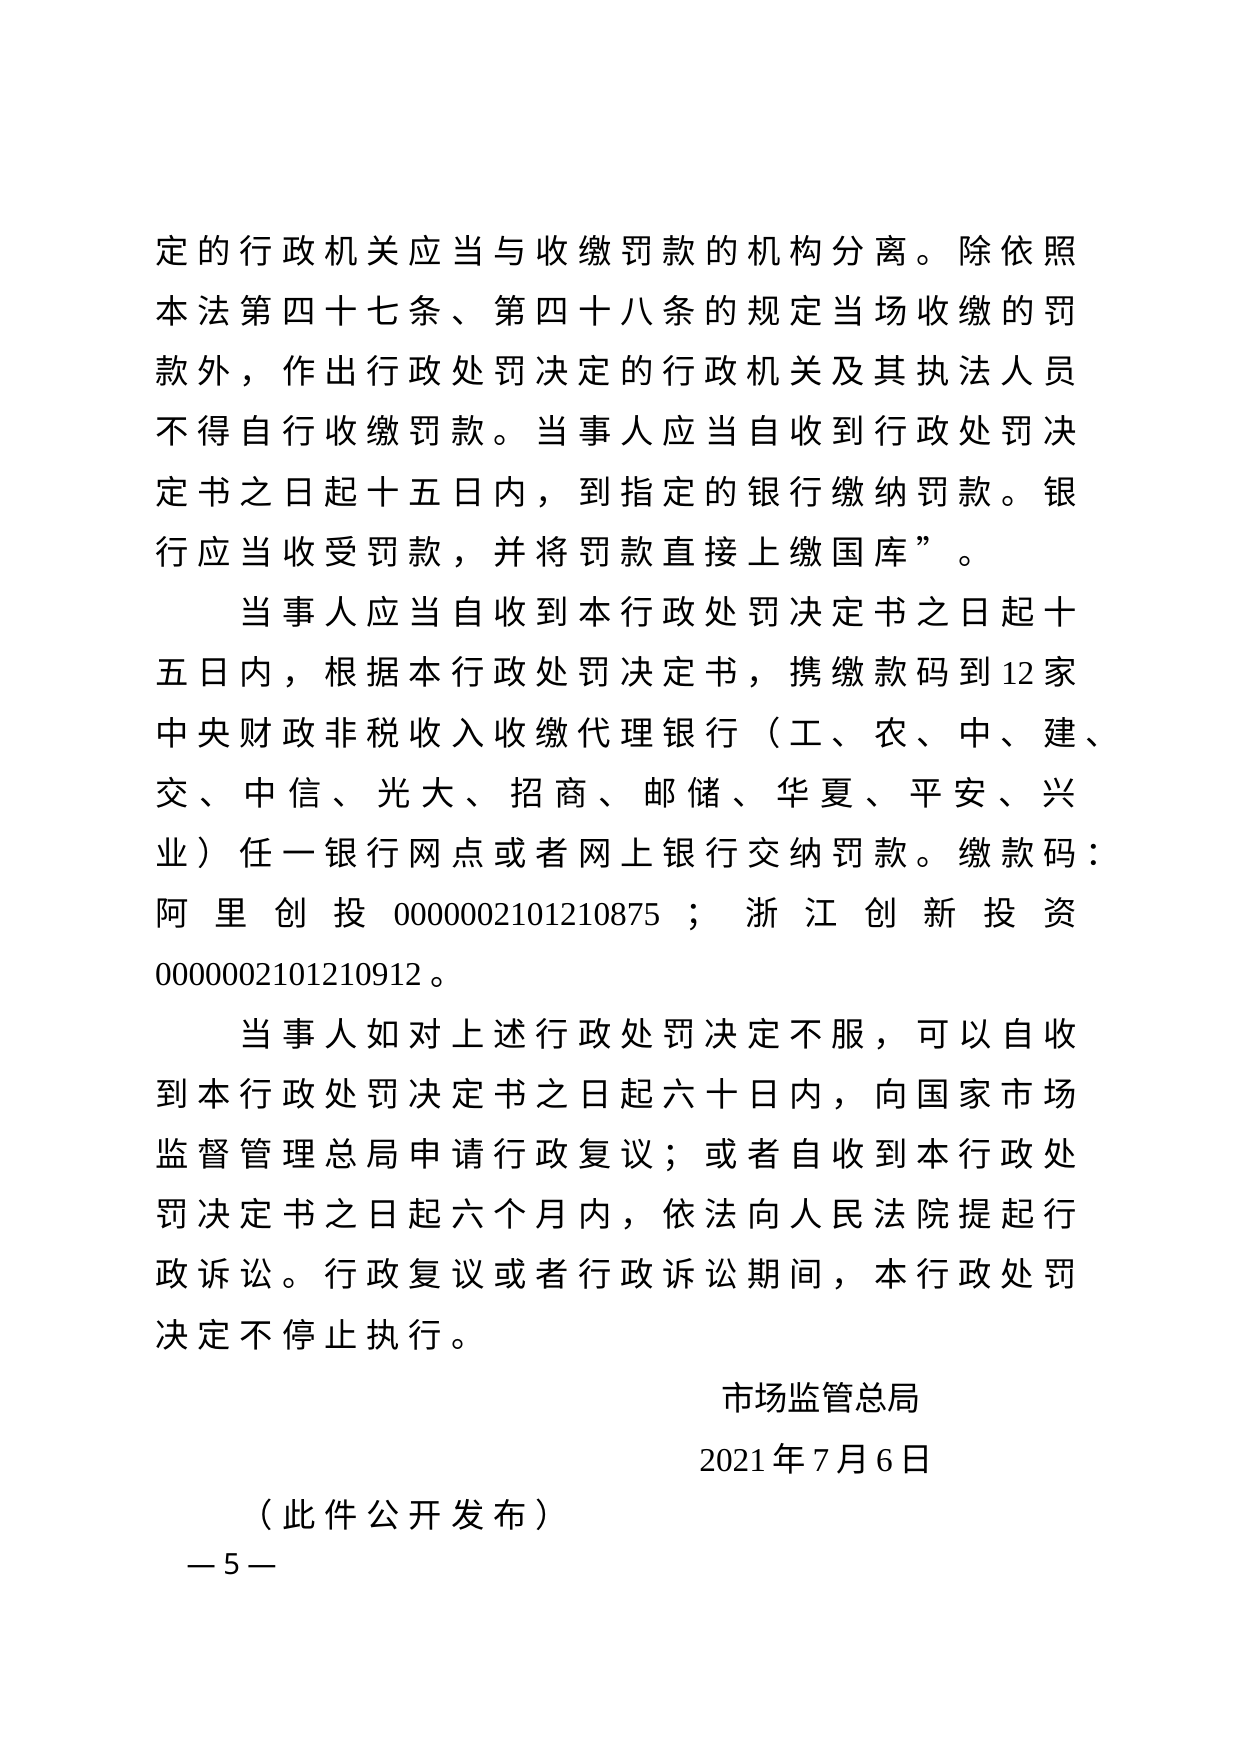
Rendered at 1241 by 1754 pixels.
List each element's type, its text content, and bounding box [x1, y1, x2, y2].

text 当事人应当自收到本行政处罚决定书之日起十五日内，根据本行政处罚决定书，携缴款码到12家中央财政非税收入收缴代理银行（工、农、中、建、交、中信、光大、招商、邮储、华夏、平安、兴业）任一银行网点或者网上银行交纳罚款。缴款码：阿里创投0000002101210875；浙江创新投资0000002101210912。 [155, 580, 1085, 1001]
text 市场监管总局 [155, 1363, 1085, 1423]
text 当事人如对上述行政处罚决定不服，可以自收到本行政处罚决定书之日起六十日内，向国家市场监督管理总局申请行政复议；或者自收到本行政处罚决定书之日起六个月内，依法向人民法院提起行政诉讼。行政复议或者行政诉讼期间，本行政处罚决定不停止执行。 [155, 1001, 1085, 1363]
text （此件公开发布） [155, 1483, 1085, 1543]
text 2021年7月6日 [155, 1423, 1085, 1483]
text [155, 219, 1085, 580]
